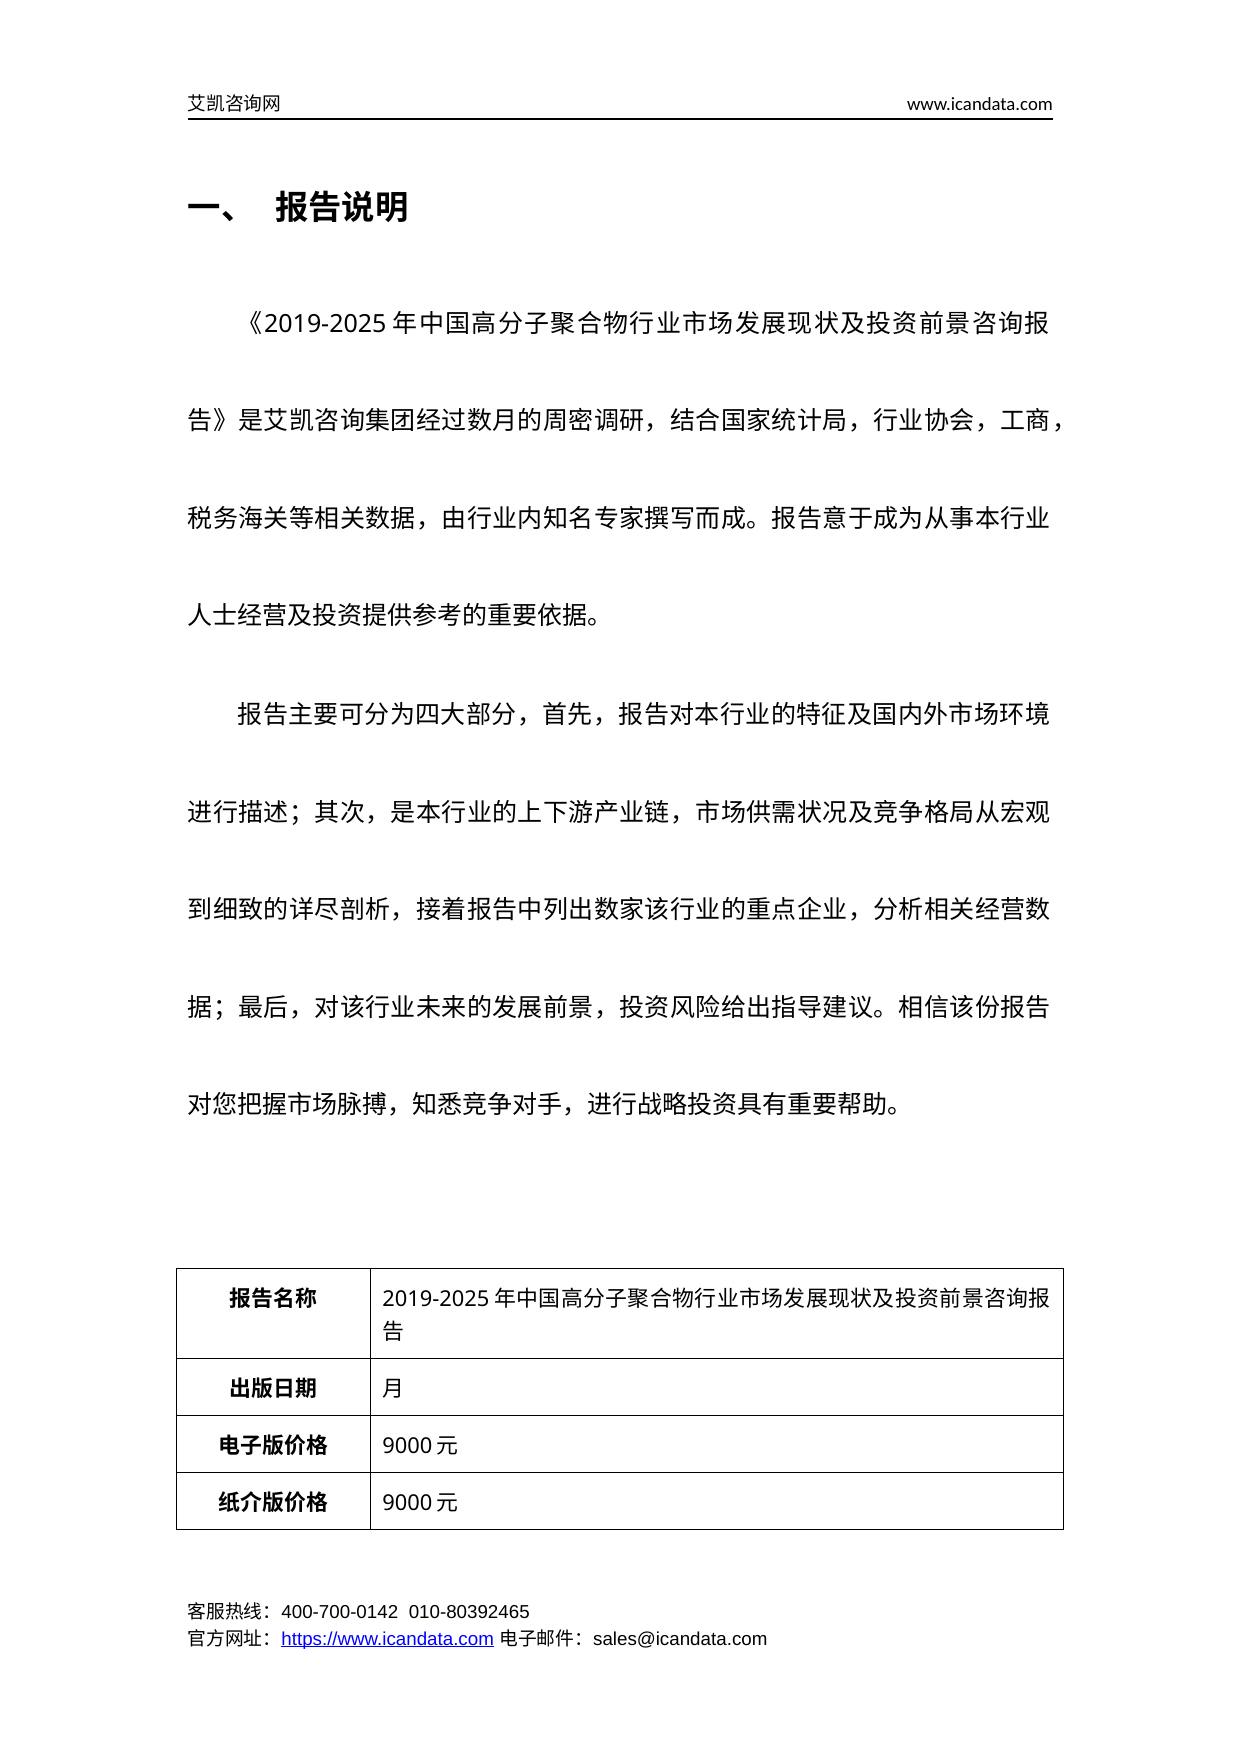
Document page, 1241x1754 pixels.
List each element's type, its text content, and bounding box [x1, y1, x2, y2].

table_cell 电子版价格 [177, 1416, 370, 1472]
table_header 2019-2025年中国高分子聚合物行业市场发展现状及投资前景咨询报告 [371, 1269, 1063, 1358]
table_cell 月 [371, 1359, 1063, 1415]
text 《2019-2025年中国高分子聚合物行业市场发展现状及投资前景咨询报告》是艾凯咨询集团经过数月的周密调研，结合国家统计局，行业协会，工商，税务海关等相关数据，由行业内知名专家撰写而成。报告意于成为从事本行业人士经营及投资提供参考的重要依据。 [187, 289, 1053, 646]
table_cell 出版日期 [177, 1359, 370, 1415]
table_cell 9000元 [371, 1473, 1063, 1529]
text 报告主要可分为四大部分，首先，报告对本行业的特征及国内外市场环境进行描述；其次，是本行业的上下游产业链，市场供需状况及竞争格局从宏观到细致的详尽剖析，接着报告中列出数家该行业的重点企业，分析相关经营数据；最后，对该行业未来的发展前景，投资风险给出指导建议。相信该份报告对您把握市场脉搏，知悉竞争对手，进行战略投资具有重要帮助。 [187, 681, 1053, 1136]
table_cell 9000元 [371, 1416, 1063, 1472]
table_header 报告名称 [177, 1269, 370, 1358]
table_cell 纸介版价格 [177, 1473, 370, 1529]
subtitle 报告说明 [187, 172, 1053, 237]
